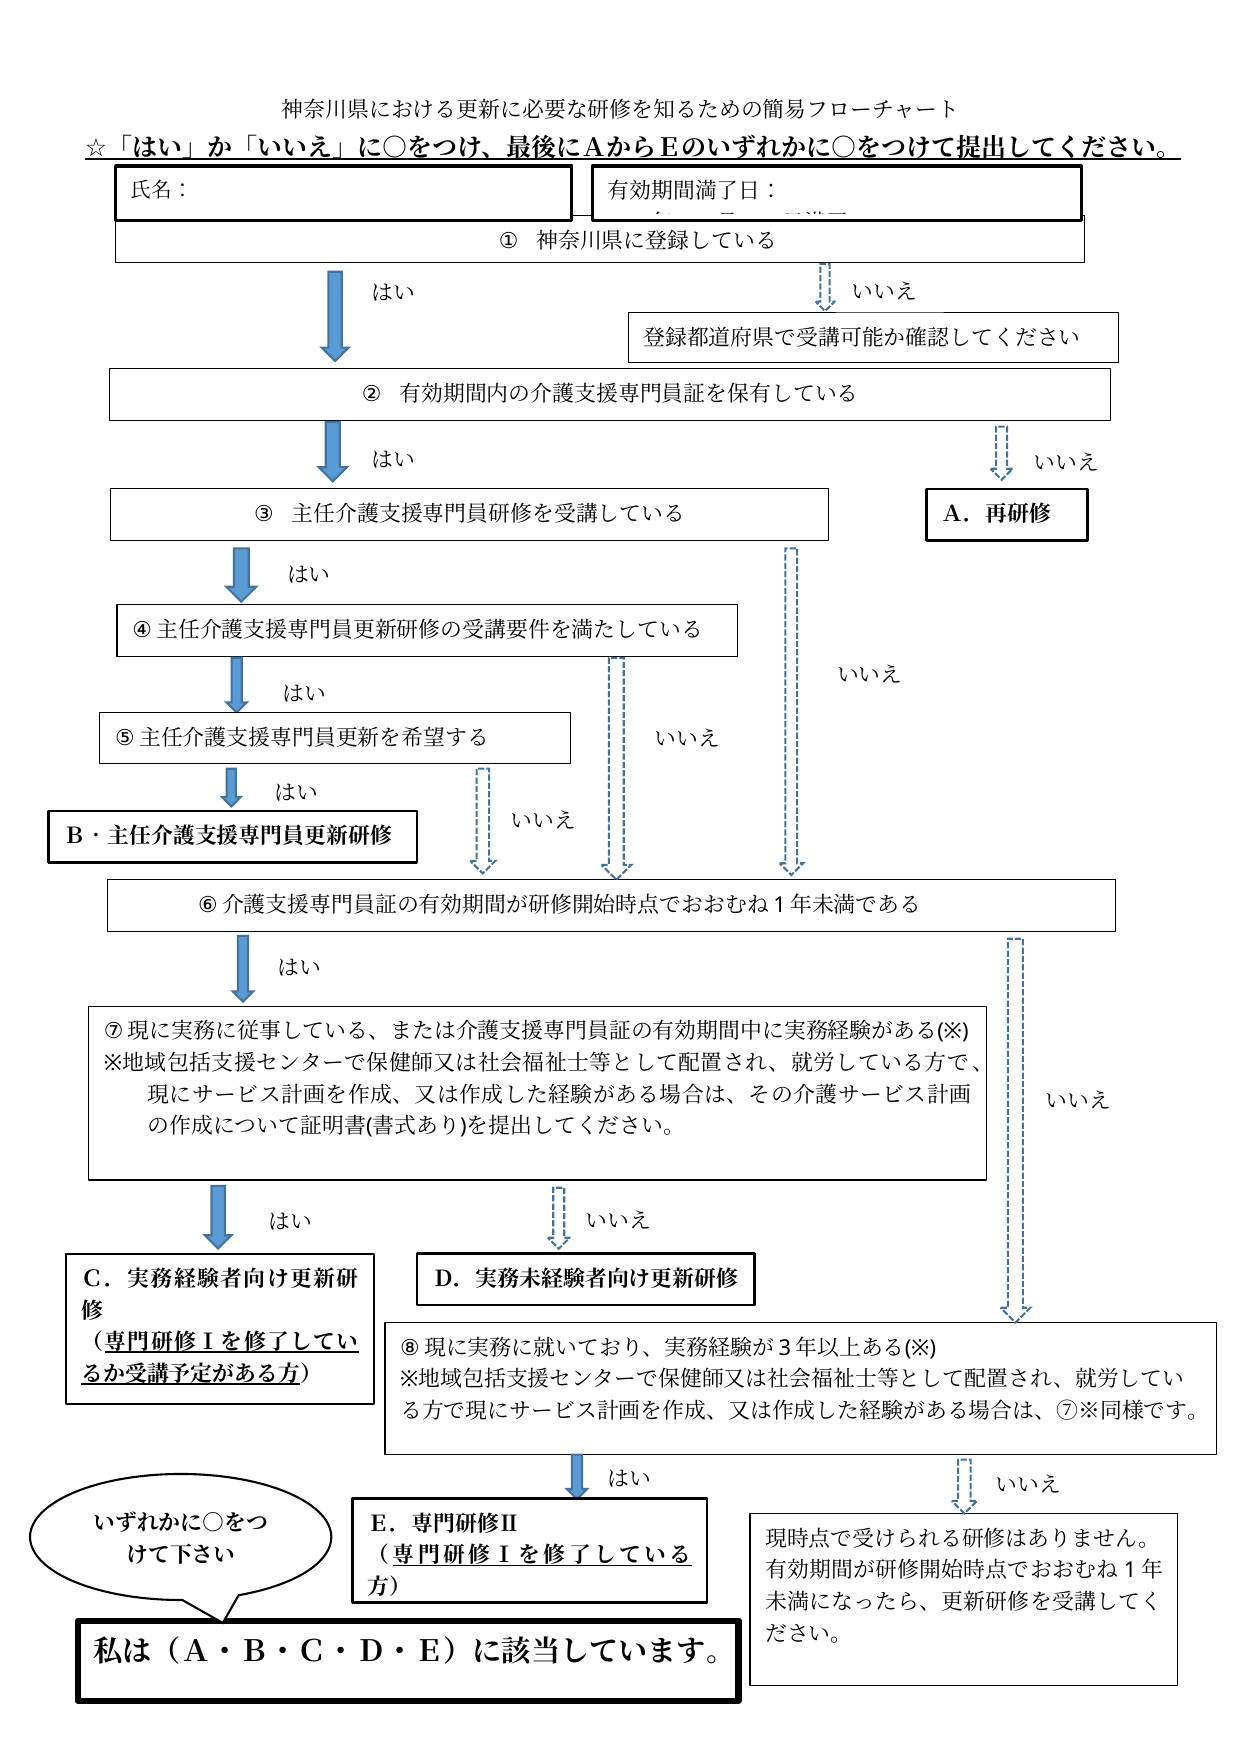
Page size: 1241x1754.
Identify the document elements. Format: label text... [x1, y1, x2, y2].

text ☆「はい」か「いいえ」に○をつけ、最後にＡからＥのいずれかに○をつけて提出してください。 [75, 127, 1165, 164]
text 神奈川県における更新に必要な研修を知るための簡易フローチャート [75, 89, 1165, 127]
